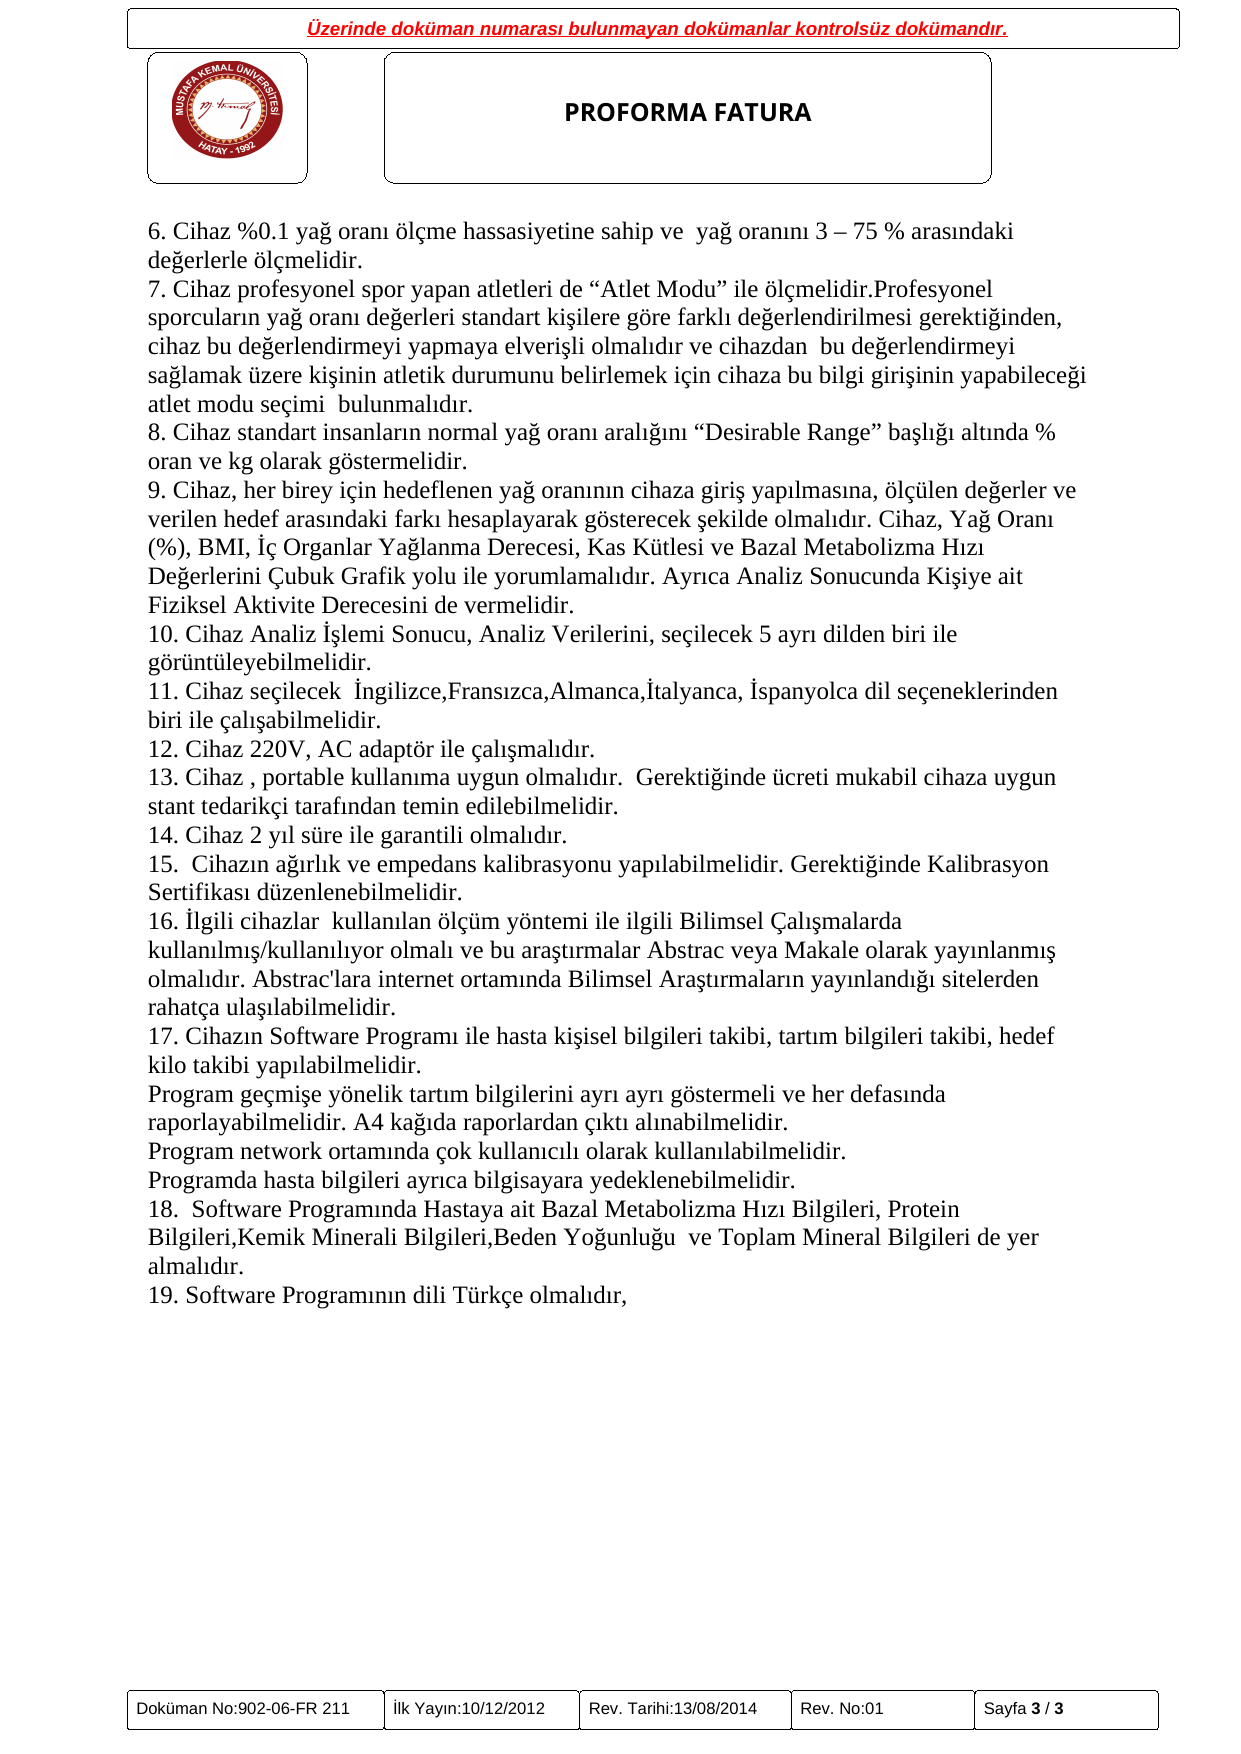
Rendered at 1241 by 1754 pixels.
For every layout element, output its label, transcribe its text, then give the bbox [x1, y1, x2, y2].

text 14. Cihaz 2 yıl süre ile garantili olmalıdır. [148, 820, 1093, 849]
text 17. Cihazın Software Programı ile hasta kişisel bilgileri takibi, tartım bilgileri takibi, hedef kilo takibi yapılabilmelidir. [148, 1021, 1093, 1079]
text 18. Software Programında Hastaya ait Bazal Metabolizma Hızı Bilgileri, Protein Bilgileri,Kemik Minerali Bilgileri,Beden Yoğunluğu ve Toplam Mineral Bilgileri de yer almalıdır. [148, 1194, 1093, 1280]
text 8. Cihaz standart insanların normal yağ oranı aralığını “Desirable Range” başlığı altında % oran ve kg olarak göstermelidir. [148, 417, 1093, 475]
text 9. Cihaz, her birey için hedeflenen yağ oranının cihaza giriş yapılmasına, ölçülen değerler ve verilen hedef arasındaki farkı hesaplayarak gösterecek şekilde olmalıdır. Cihaz, Yağ Oranı (%), BMI, İç Organlar Yağlanma Derecesi, Kas Kütlesi ve Bazal Metabolizma Hızı Değerlerini Çubuk Grafik yolu ile yorumlamalıdır. Ayrıca Analiz Sonucunda Kişiye ait Fiziksel Aktivite Derecesini de vermelidir. [148, 475, 1093, 619]
text 16. İlgili cihazlar kullanılan ölçüm yöntemi ile ilgili Bilimsel Çalışmalarda kullanılmış/kullanılıyor olmalı ve bu araştırmalar Abstrac veya Makale olarak yayınlanmış olmalıdır. Abstrac'lara internet ortamında Bilimsel Araştırmaların yayınlandığı sitelerden rahatça ulaşılabilmelidir. [148, 906, 1093, 1021]
text Program geçmişe yönelik tartım bilgilerini ayrı ayrı göstermeli ve her defasında raporlayabilmelidir. A4 kağıda raporlardan çıktı alınabilmelidir. [148, 1079, 1093, 1136]
text 7. Cihaz profesyonel spor yapan atletleri de “Atlet Modu” ile ölçmelidir.Profesyonel sporcuların yağ oranı değerleri standart kişilere göre farklı değerlendirilmesi gerektiğinden, cihaz bu değerlendirmeyi yapmaya elverişli olmalıdır ve cihazdan bu değerlendirmeyi sağlamak üzere kişinin atletik durumunu belirlemek için cihaza bu bilgi girişinin yapabileceği atlet modu seçimi bulunmalıdır. [148, 274, 1093, 417]
text 12. Cihaz 220V, AC adaptör ile çalışmalıdır. [148, 734, 1093, 762]
text Program network ortamında çok kullanıcılı olarak kullanılabilmelidir. [148, 1136, 1093, 1165]
text 13. Cihaz , portable kullanıma uygun olmalıdır. Gerektiğinde ücreti mukabil cihaza uygun stant tedarikçi tarafından temin edilebilmelidir. [148, 762, 1093, 820]
text 19. Software Programının dili Türkçe olmalıdır, [148, 1280, 1093, 1309]
text 6. Cihaz %0.1 yağ oranı ölçme hassasiyetine sahip ve yağ oranını 3 – 75 % arasındaki değerlerle ölçmelidir. [148, 216, 1093, 274]
picture [172, 61, 283, 159]
text Programda hasta bilgileri ayrıca bilgisayara yedeklenebilmelidir. [148, 1165, 1093, 1194]
text 11. Cihaz seçilecek İngilizce,Fransızca,Almanca,İtalyanca, İspanyolca dil seçeneklerinden biri ile çalışabilmelidir. [148, 676, 1093, 734]
text 10. Cihaz Analiz İşlemi Sonucu, Analiz Verilerini, seçilecek 5 ayrı dilden biri ile görüntüleyebilmelidir. [148, 619, 1093, 676]
text 15. Cihazın ağırlık ve empedans kalibrasyonu yapılabilmelidir. Gerektiğinde Kalibrasyon Sertifikası düzenlenebilmelidir. [148, 849, 1093, 906]
